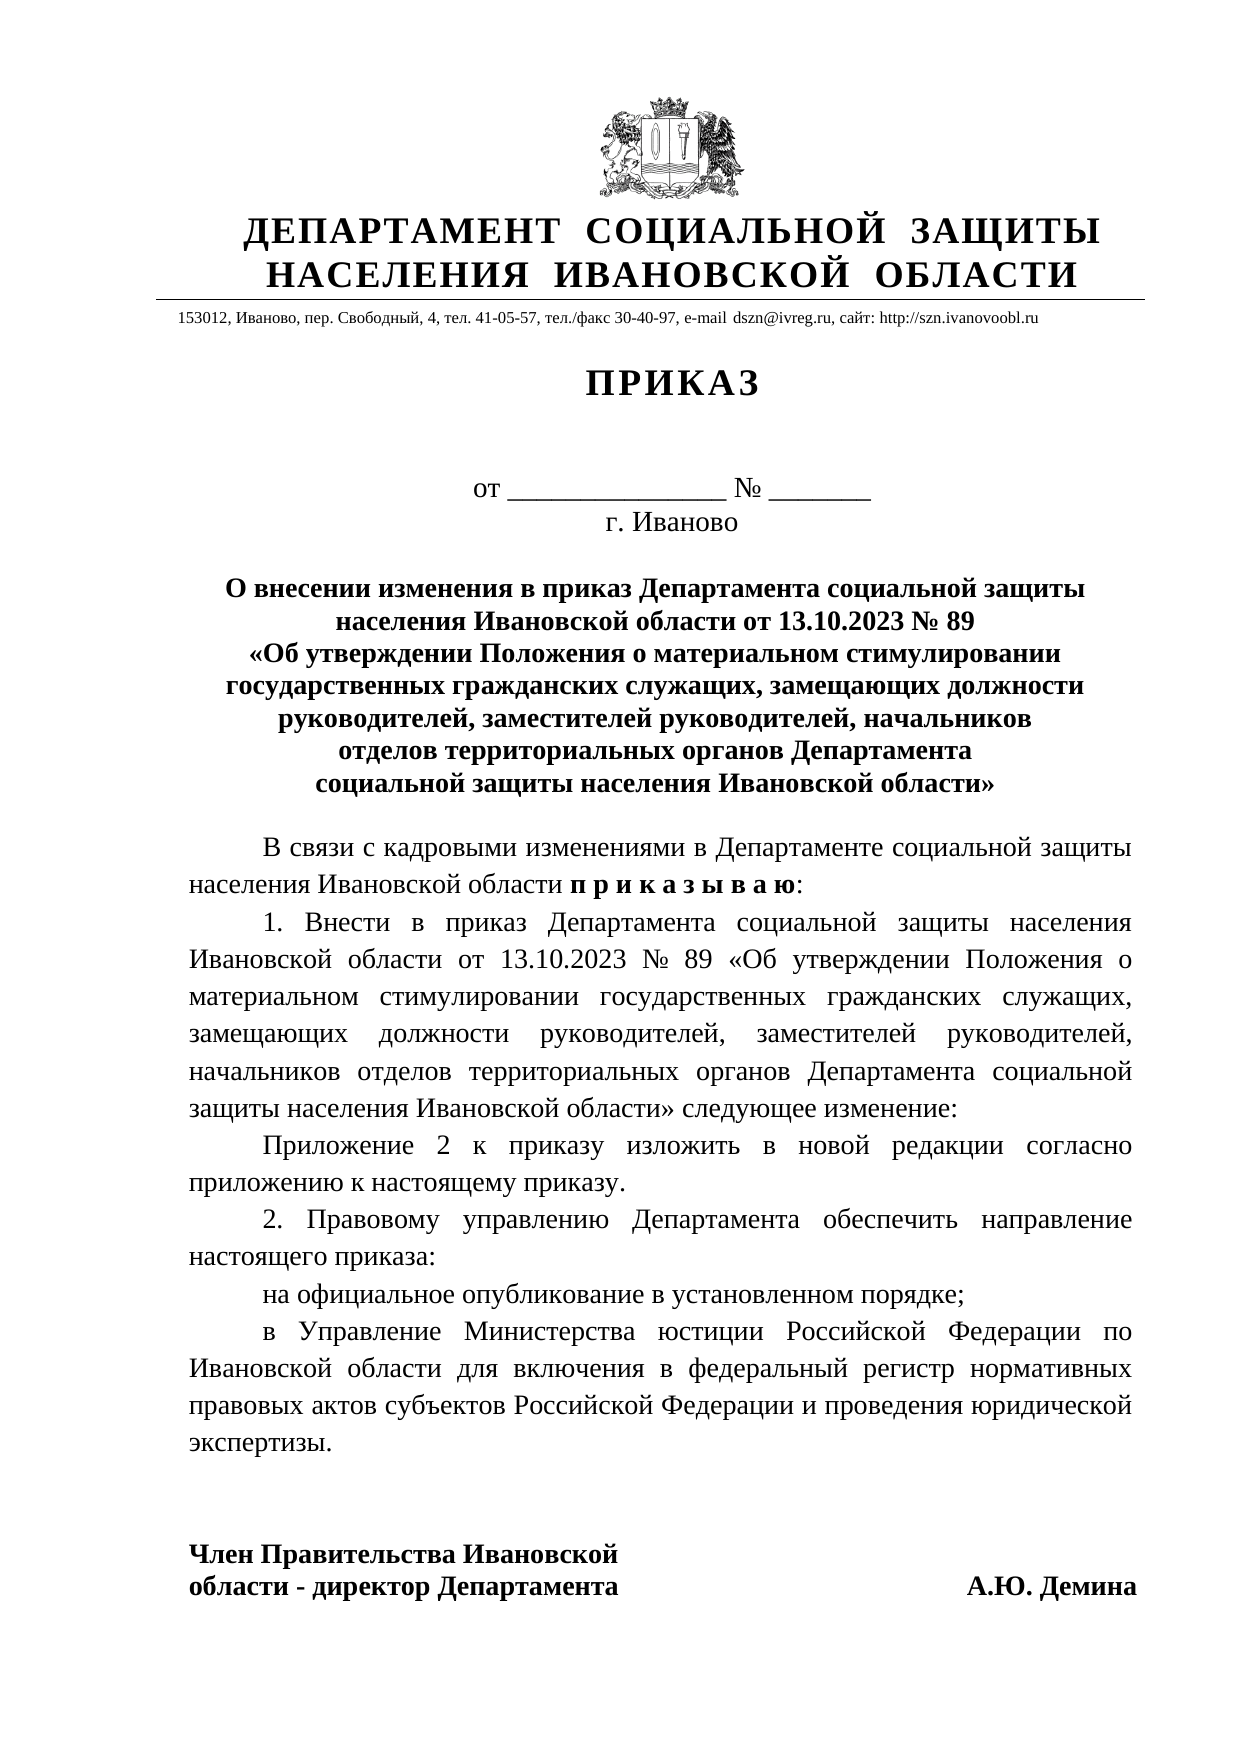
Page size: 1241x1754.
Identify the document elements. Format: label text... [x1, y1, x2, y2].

table_header В связи с кадровыми изменениями в Департаменте социальной защиты населения Ивановской области п р и к а з ы в а ю: 1. Внести в приказ Департамента социальной защиты населения Ивановской области от 13.10.2023 № 89 «Об утверждении Положения о материальном стимулировании государственных гражданских служащих, замещающих должности руководителей, заместителей руководителей, начальников отделов территориальных органов Департамента социальной защиты населения Ивановской области» следующее изменение: Приложение 2 к приказу изложить в новой редакции согласно приложению к настоящему приказу. 2. Правовому управлению Департамента обеспечить направление настоящего приказа: на официальное опубликование в установленном порядке; в Управление Министерства юстиции Российской Федерации по Ивановской области для включения в федеральный регистр нормативных правовых актов субъектов Российской Федерации и проведения юридической экспертизы. [177, 830, 1133, 1537]
table_cell А.Ю. Демина [797, 1537, 1138, 1634]
text 153012, Иваново, пер. Свободный, 4, тел. 41-05-57, тел./факс 30-40-97, e-mail dszn@ivreg.ru, сайт: http://szn.ivanovoobl.ru [177, 308, 1167, 327]
text от _______________ № _______ [177, 471, 1167, 504]
picture [590, 88, 754, 209]
text ДЕПАРТАМЕНТ СОЦИАЛЬНОЙ ЗАЩИТЫ НАСЕЛЕНИЯ ИВАНОВСКОЙ ОБЛАСТИ [177, 209, 1167, 295]
table_header О внесении изменения в приказ Департамента социальной защиты населения Ивановской области от 13.10.2023 № 89 «Об утверждении Положения о материальном стимулировании государственных гражданских служащих, замещающих должности руководителей, заместителей руководителей, начальников отделов территориальных органов Департамента социальной защиты населения Ивановской области» [177, 571, 1133, 798]
text ПРИКАЗ [177, 360, 1167, 403]
text г. Иваново [177, 504, 1167, 538]
table_cell Член Правительства Ивановской области - директор Департамента [177, 1537, 797, 1634]
